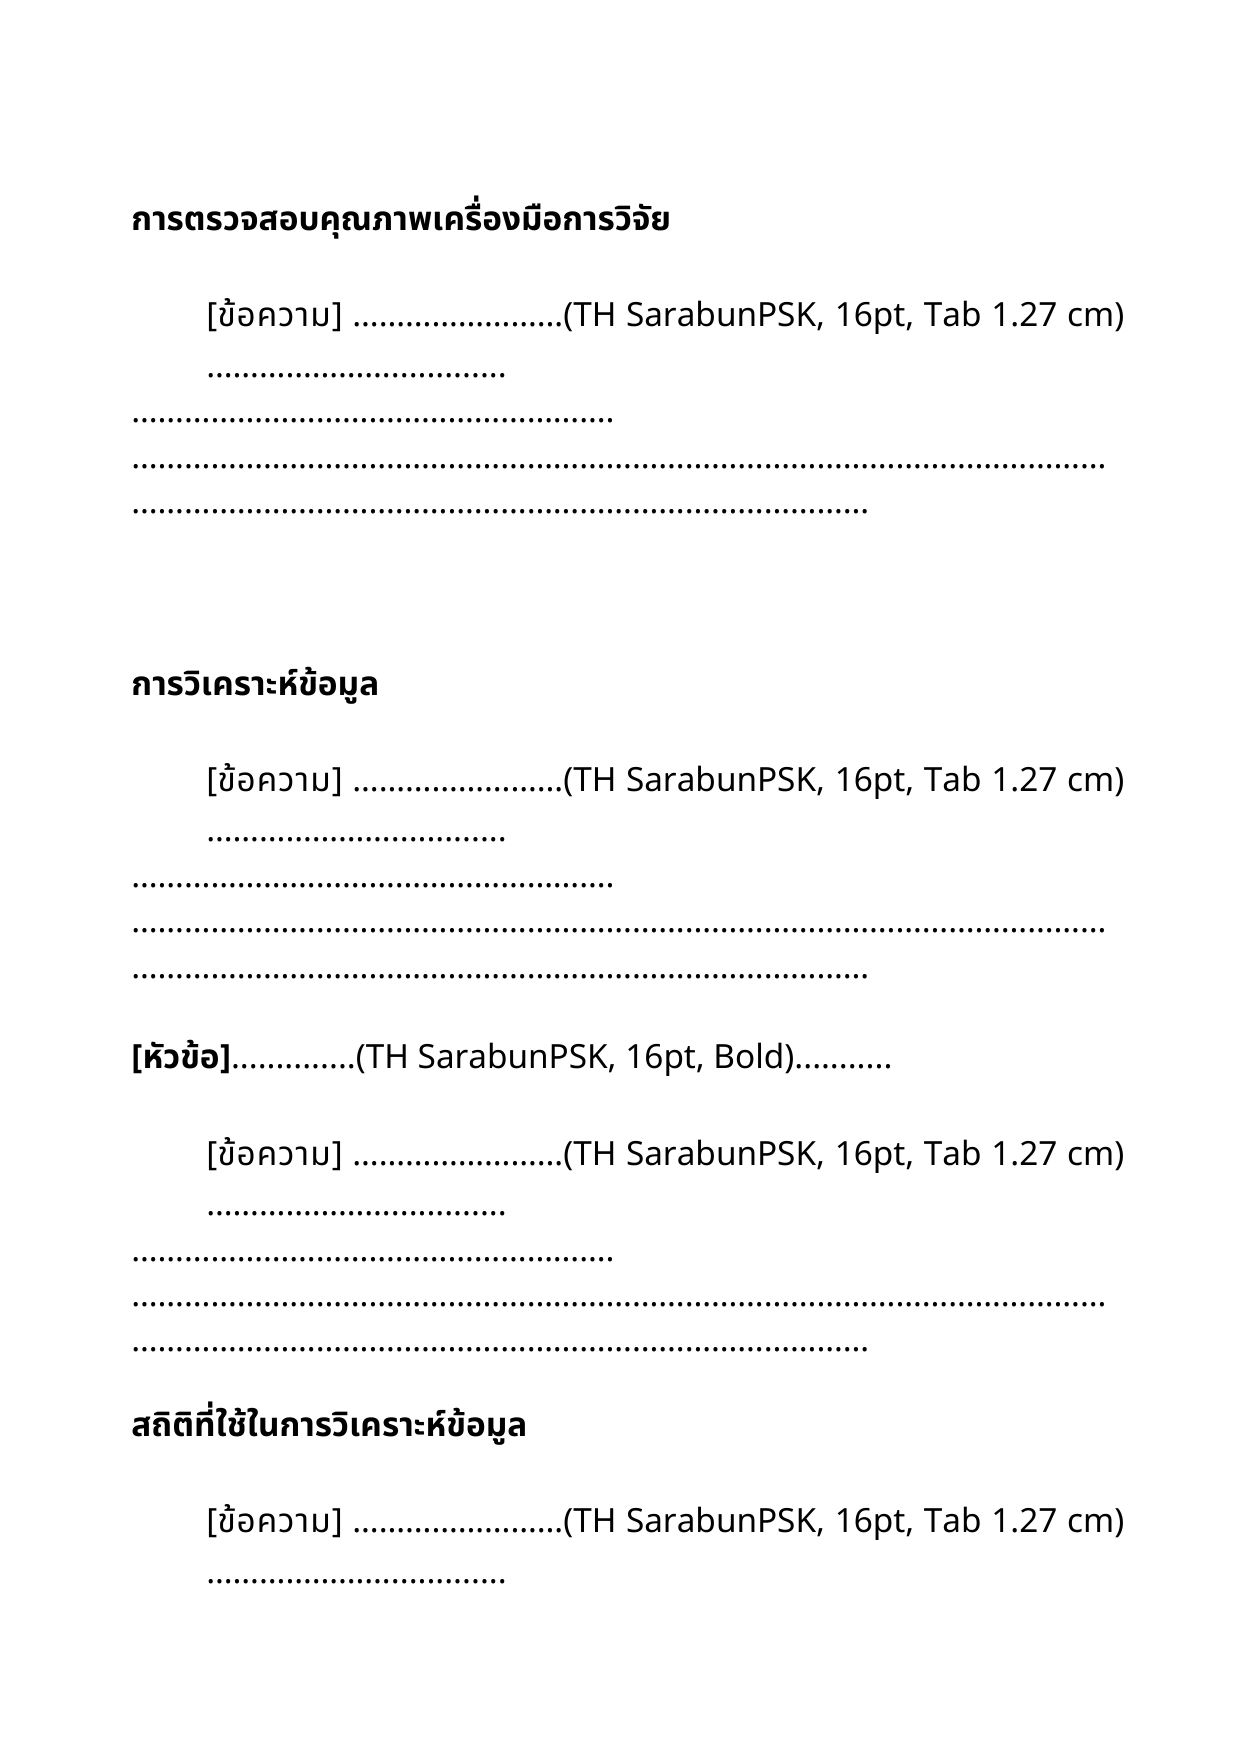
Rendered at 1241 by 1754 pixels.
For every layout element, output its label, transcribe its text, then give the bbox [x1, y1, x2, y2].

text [131, 1225, 1125, 1362]
text [ข้อความ] ……………………(TH SarabunPSK, 16pt, Tab 1.27 cm) …………………............. [206, 1129, 1125, 1225]
text [ข้อความ] ……………………(TH SarabunPSK, 16pt, Tab 1.27 cm) …………………............. [206, 756, 1125, 852]
text [ข้อความ] ……………………(TH SarabunPSK, 16pt, Tab 1.27 cm) …………………............. [206, 1497, 1125, 1593]
text ……………………………………………….…………………………………………………………………………………………………………………………………………………………………………… [131, 852, 1125, 988]
text [หัวข้อ]..............(TH SarabunPSK, 16pt, Bold)........... [131, 1033, 1125, 1084]
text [131, 387, 1125, 523]
text การตรวจสอบคุณภาพเครื่องมือการวิจัย [131, 195, 1125, 246]
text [206, 291, 1125, 387]
text การวิเคราะห์ข้อมูล [131, 660, 1125, 710]
text สถิติที่ใช้ในการวิเคราะห์ข้อมูล [131, 1401, 1125, 1452]
